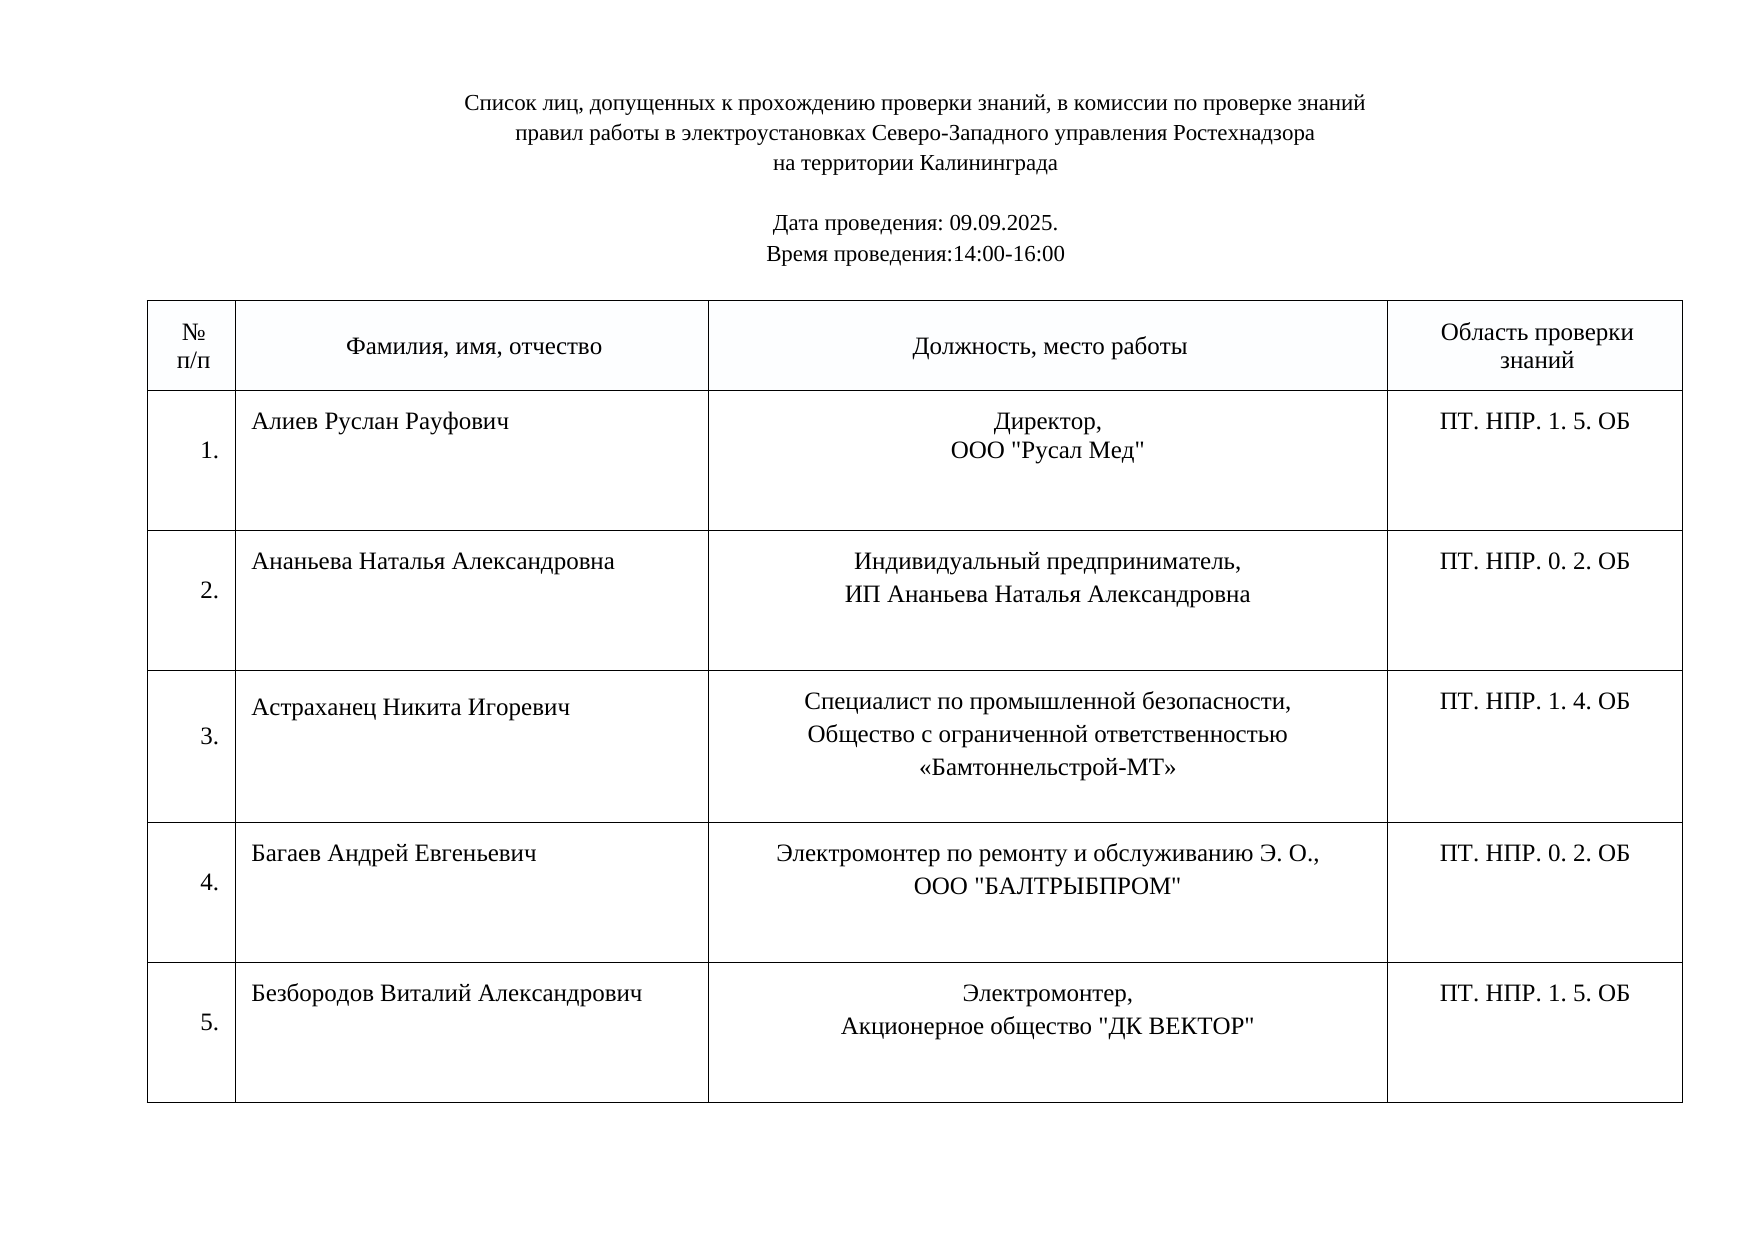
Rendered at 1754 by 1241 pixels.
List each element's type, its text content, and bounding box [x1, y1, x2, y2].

table_cell [148, 963, 235, 1102]
table_cell ПТ. НПР. 0. 2. ОБ [1388, 823, 1682, 962]
table_cell [148, 391, 235, 530]
table_cell [148, 531, 235, 670]
table_cell ПТ. НПР. 1. 4. ОБ [1388, 671, 1682, 822]
table_cell Безбородов Виталий Александрович [236, 963, 708, 1102]
text Время проведения:14:00-16:00 [133, 239, 1698, 266]
table_cell ПТ. НПР. 0. 2. ОБ [1388, 531, 1682, 670]
table_header Должность, место работы [709, 301, 1387, 390]
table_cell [709, 963, 1387, 1102]
table_cell Ананьева Наталья Александровна [236, 531, 708, 670]
table_cell [148, 823, 235, 962]
text правил работы в электроустановках Северо-Западного управления Ростехнадзора [133, 119, 1698, 145]
table_cell Багаев Андрей Евгеньевич [236, 823, 708, 962]
text на территории Калининграда [133, 149, 1698, 175]
table_header Фамилия, имя, отчество [236, 301, 708, 390]
table_cell Алиев Руслан Рауфович [236, 391, 708, 530]
text Дата проведения: 09.09.2025. [133, 209, 1698, 236]
table_header № п/п [148, 301, 235, 390]
table_header Область проверки знаний [1388, 301, 1682, 390]
text Список лиц, допущенных к прохождению проверки знаний, в комиссии по проверке знаний [133, 88, 1698, 115]
table_cell Электромонтер по ремонту и обслуживанию Э. О., ООО "БАЛТРЫБПРОМ" [709, 823, 1387, 962]
table_cell Астраханец Никита Игоревич [236, 671, 708, 822]
table_cell Индивидуальный предприниматель, ИП Ананьева Наталья Александровна [709, 531, 1387, 670]
table_cell ПТ. НПР. 1. 5. ОБ [1388, 391, 1682, 530]
table_cell [148, 671, 235, 822]
table_cell ПТ. НПР. 1. 5. ОБ [1388, 963, 1682, 1102]
table_cell Специалист по промышленной безопасности, Общество с ограниченной ответственностью «Бамтоннельстрой-МТ» [709, 671, 1387, 822]
table_cell Директор, ООО "Русал Мед" [709, 391, 1387, 530]
